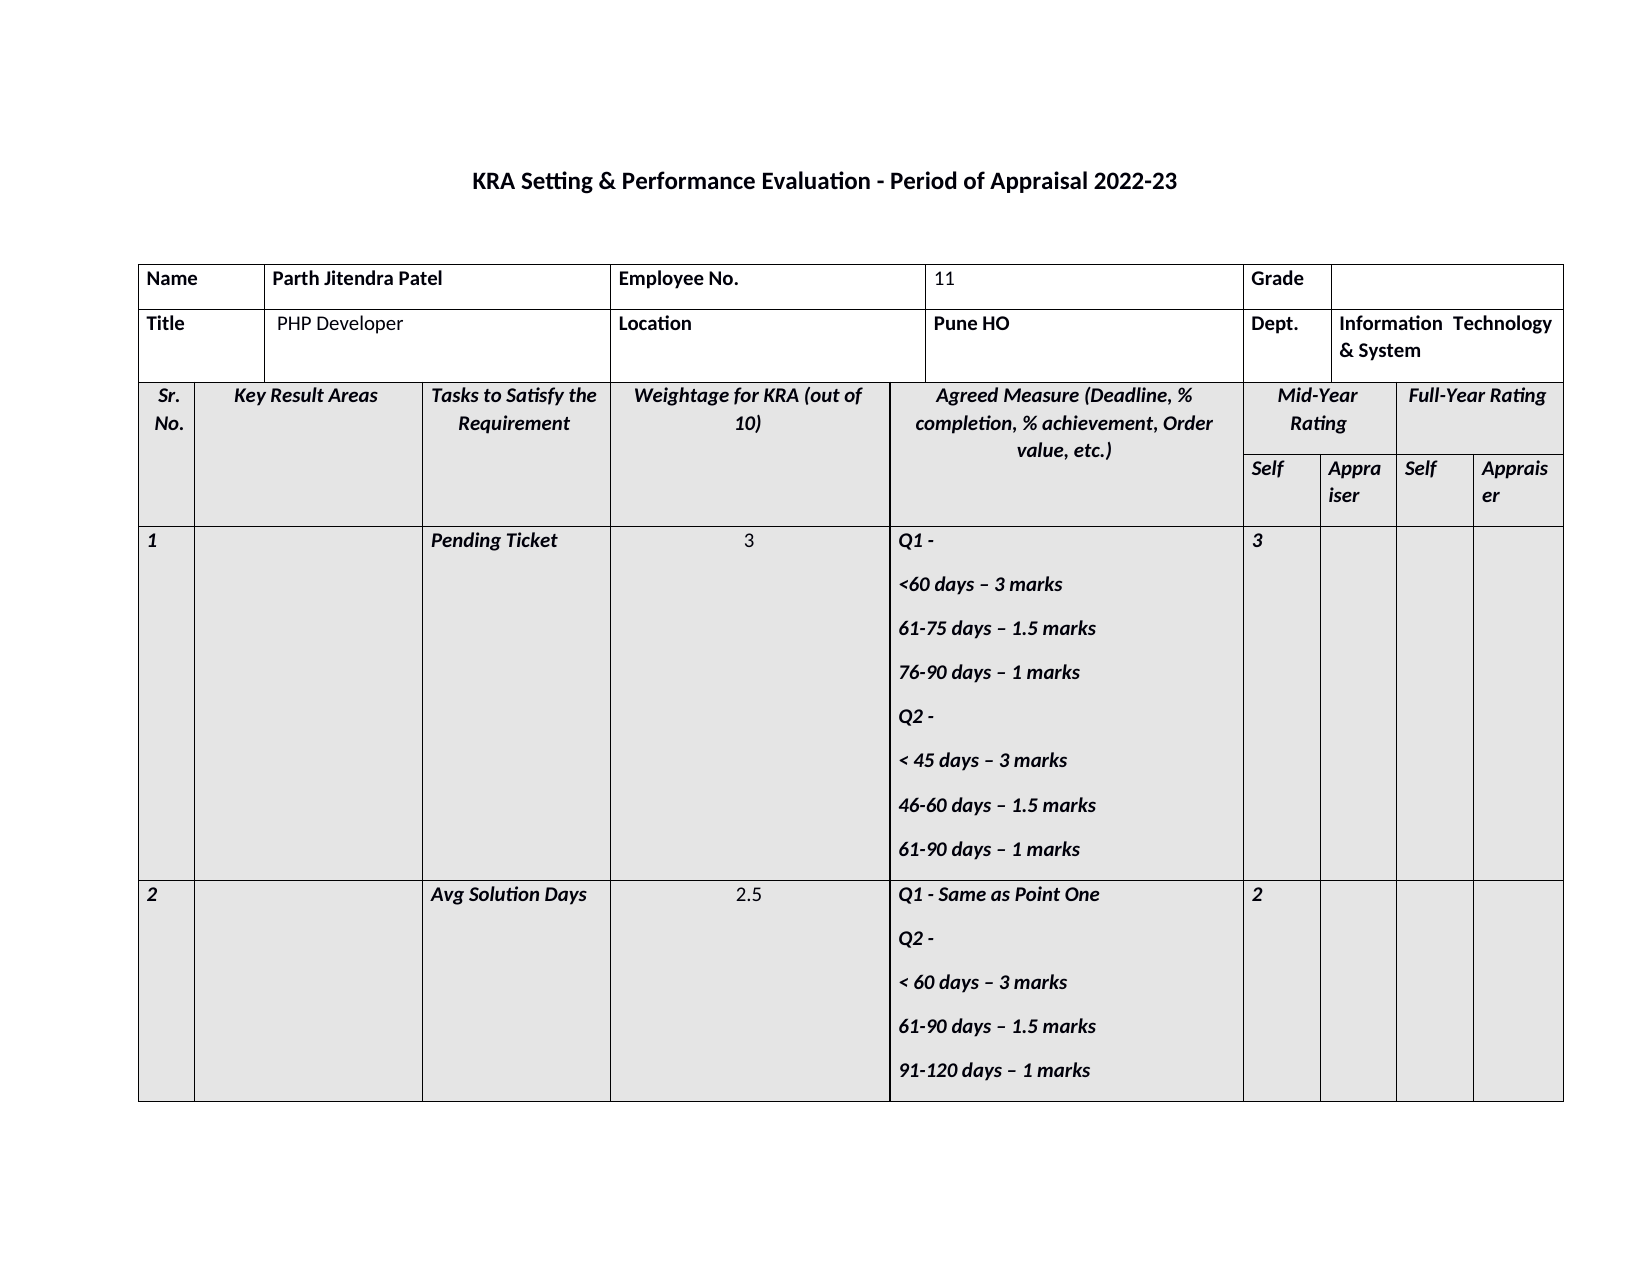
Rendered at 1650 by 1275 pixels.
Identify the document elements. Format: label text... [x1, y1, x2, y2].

table_cell [1474, 527, 1563, 880]
table_cell 3 [1244, 527, 1320, 880]
table_cell Full-Year Rating [1397, 383, 1563, 454]
table_cell Q1 - Same as Point One Q2 - < 60 days – 3 marks 61-90 days – 1.5 marks 91-120 days – 1 marks [891, 881, 1243, 1101]
table_cell Sr. No. [139, 383, 194, 526]
table_cell Q1 - <60 days – 3 marks 61-75 days – 1.5 marks 76-90 days – 1 marks Q2 - < 45 days – 3 marks 46-60 days – 1.5 marks 61-90 days – 1 marks [891, 527, 1243, 880]
table_cell 2.5 [611, 881, 889, 1101]
table_cell Location [611, 310, 925, 382]
table_cell [195, 527, 422, 880]
table_cell Tasks to Satisfy the Requirement [423, 383, 610, 526]
table_header 11 [926, 265, 1243, 309]
table_header Name [139, 265, 264, 309]
table_cell Weightage for KRA (out of 10) [611, 383, 889, 526]
table_cell [1474, 881, 1563, 1101]
table_cell Avg Solution Days [423, 881, 610, 1101]
table_cell [1397, 527, 1473, 880]
table_cell [1321, 881, 1396, 1101]
table_header Grade [1244, 265, 1331, 309]
table_cell Dept. [1244, 310, 1331, 382]
table_cell [1321, 527, 1396, 880]
table_cell Information Technology & System [1332, 310, 1563, 382]
table_cell Key Result Areas [195, 383, 422, 526]
table_cell 3 [611, 527, 889, 880]
table_cell 2 [1244, 881, 1320, 1101]
table_cell Pending Ticket [423, 527, 610, 880]
table_cell Title [139, 310, 264, 382]
table_cell [1397, 881, 1473, 1101]
table_cell Appraiser [1474, 455, 1563, 526]
table_header [1332, 265, 1563, 309]
table_cell Pune HO [926, 310, 1243, 382]
table_header Employee No. [611, 265, 925, 309]
table_cell [195, 881, 422, 1101]
table_cell PHP Developer [265, 310, 610, 382]
table_cell 2 [139, 881, 194, 1101]
table_cell Self [1244, 455, 1320, 526]
table_cell Appraiser [1321, 455, 1396, 526]
table_cell Self [1397, 455, 1473, 526]
table_header Parth Jitendra Patel [265, 265, 610, 309]
table_cell Agreed Measure (Deadline, % completion, % achievement, Order value, etc.) [891, 383, 1243, 526]
table_cell 1 [139, 527, 194, 880]
text KRA Setting & Performance Evaluation - Period of Appraisal 2022-23 [150, 165, 1500, 196]
table_cell Mid-Year Rating [1244, 383, 1396, 454]
